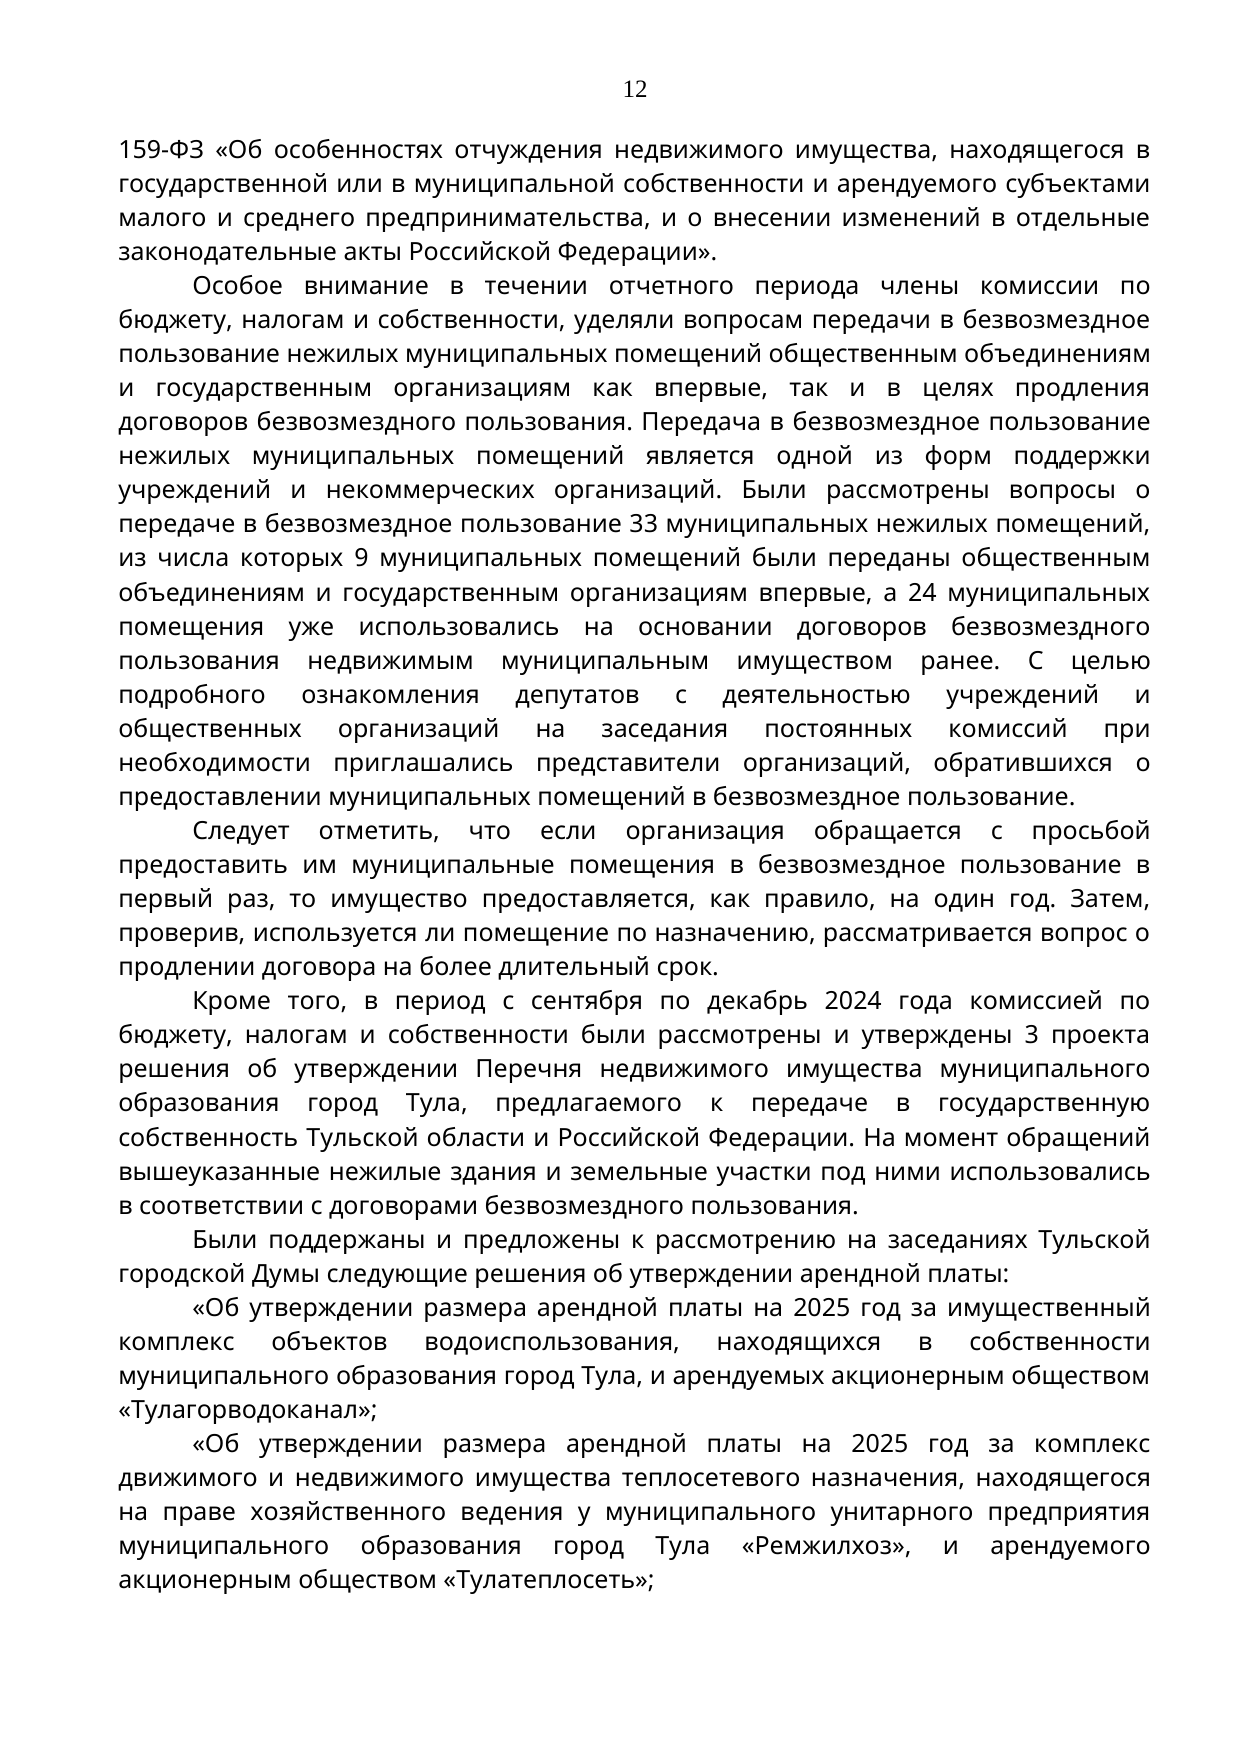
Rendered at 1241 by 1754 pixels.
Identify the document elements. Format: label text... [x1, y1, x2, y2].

text Кроме того, в период с сентября по декабрь 2024 года комиссией по бюджету, налогам и собственности были рассмотрены и утверждены 3 проекта решения об утверждении Перечня недвижимого имущества муниципального образования город Тула, предлагаемого к передаче в государственную собственность Тульской области и Российской Федерации. На момент обращений вышеуказанные нежилые здания и земельные участки под ними использовались в соответствии с договорами безвозмездного пользования. [118, 983, 1152, 1221]
text Особое внимание в течении отчетного периода члены комиссии по бюджету, налогам и собственности, уделяли вопросам передачи в безвозмездное пользование нежилых муниципальных помещений общественным объединениям и государственным организациям как впервые, так и в целях продления договоров безвозмездного пользования. Передача в безвозмездное пользование нежилых муниципальных помещений является одной из форм поддержки учреждений и некоммерческих организаций. Были рассмотрены вопросы о передаче в безвозмездное пользование 33 муниципальных нежилых помещений, из числа которых 9 муниципальных помещений были переданы общественным объединениям и государственным организациям впервые, а 24 муниципальных помещения уже использовались на основании договоров безвозмездного пользования недвижимым муниципальным имуществом ранее. С целью подробного ознакомления депутатов с деятельностью учреждений и общественных организаций на заседания постоянных комиссий при необходимости приглашались представители организаций, обратившихся о предоставлении муниципальных помещений в безвозмездное пользование. [118, 268, 1152, 813]
text Следует отметить, что если организация обращается с просьбой предоставить им муниципальные помещения в безвозмездное пользование в первый раз, то имущество предоставляется, как правило, на один год. Затем, проверив, используется ли помещение по назначению, рассматривается вопрос о продлении договора на более длительный срок. [118, 813, 1152, 983]
text Были поддержаны и предложены к рассмотрению на заседаниях Тульской городской Думы следующие решения об утверждении арендной платы: [118, 1221, 1152, 1289]
text «Об утверждении размера арендной платы на 2025 год за имущественный комплекс объектов водоиспользования, находящихся в собственности муниципального образования город Тула, и арендуемых акционерным обществом «Тулагорводоканал»; [118, 1289, 1152, 1426]
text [118, 131, 1152, 268]
text «Об утверждении размера арендной платы на 2025 год за комплекс движимого и недвижимого имущества теплосетевого назначения, находящегося на праве хозяйственного ведения у муниципального унитарного предприятия муниципального образования город Тула «Ремжилхоз», и арендуемого акционерным обществом «Тулатеплосеть»; [118, 1426, 1152, 1596]
